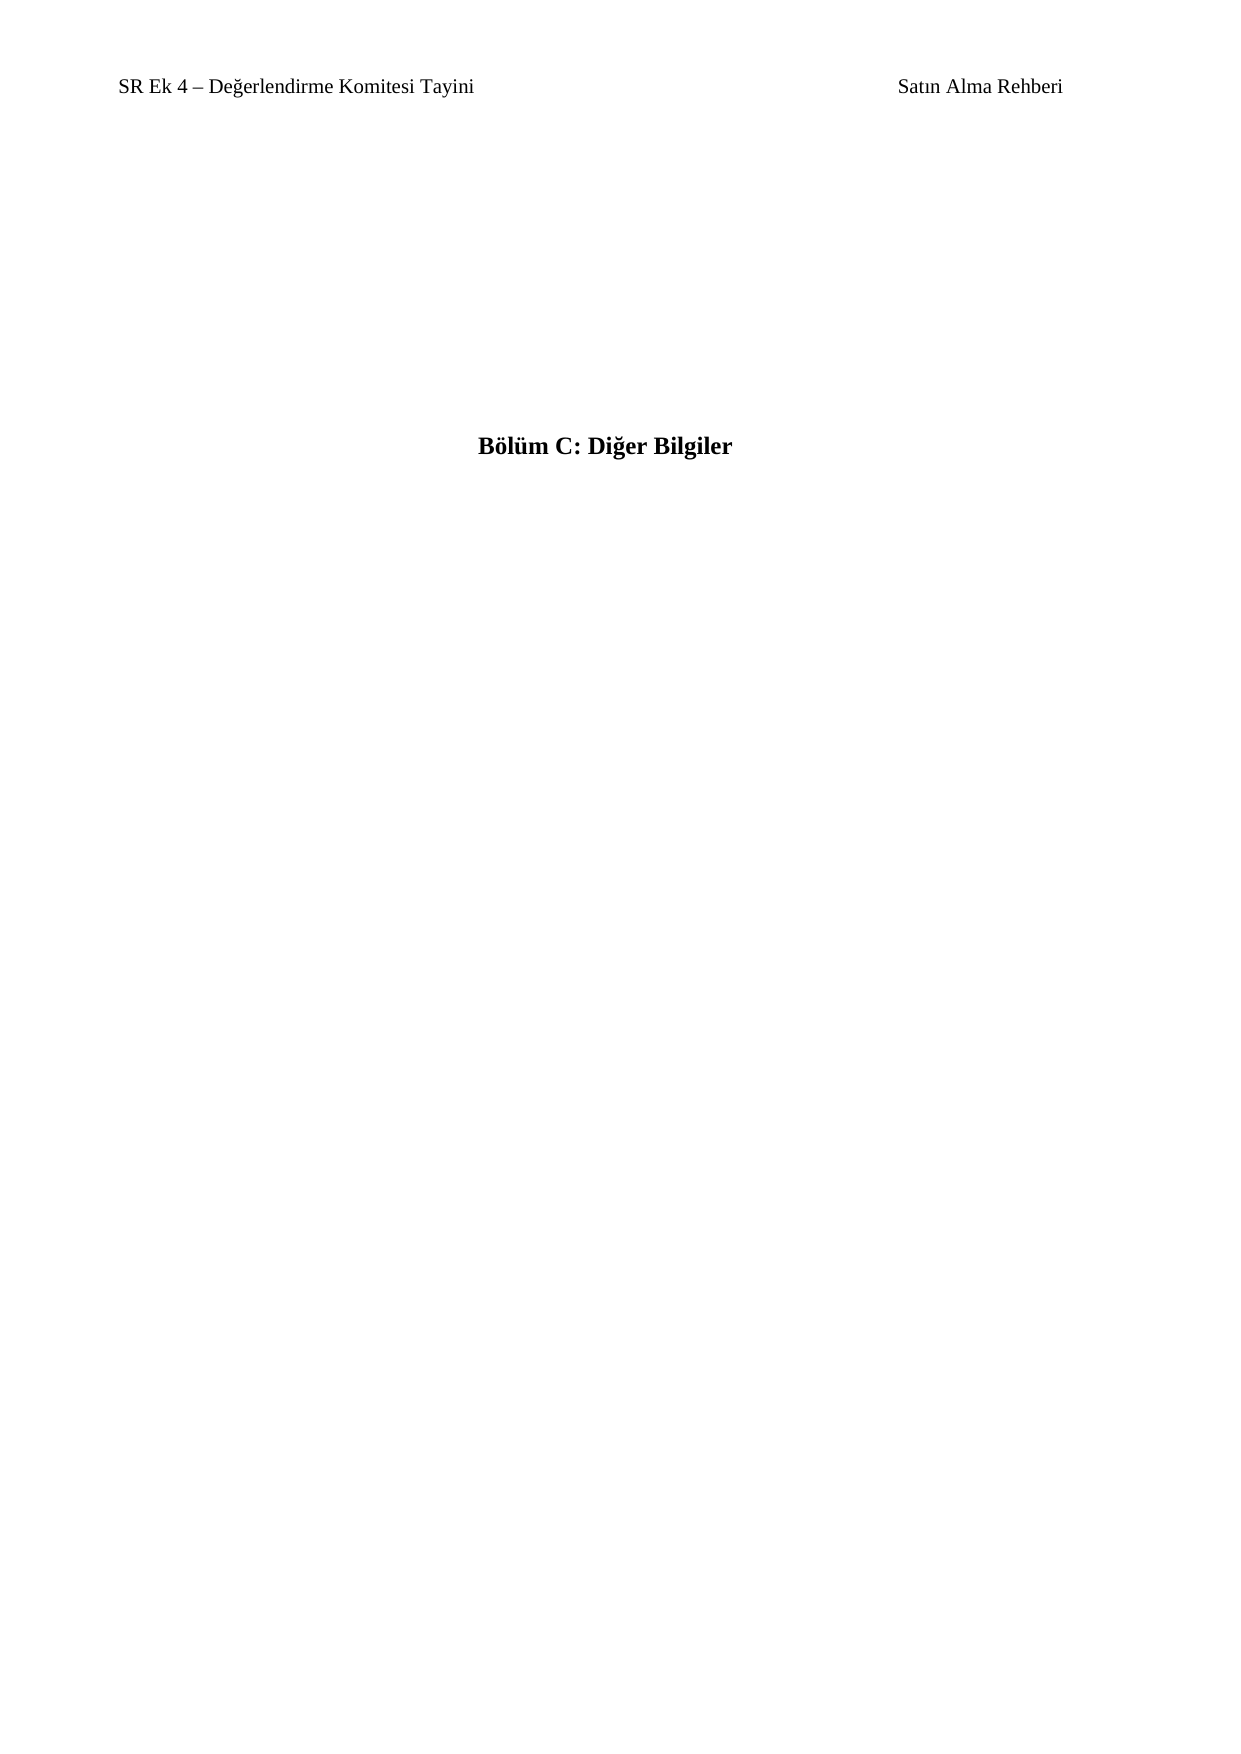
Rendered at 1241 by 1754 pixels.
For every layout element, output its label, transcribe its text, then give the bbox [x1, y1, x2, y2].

subtitle Bölüm C: Diğer Bilgiler [118, 431, 1092, 459]
